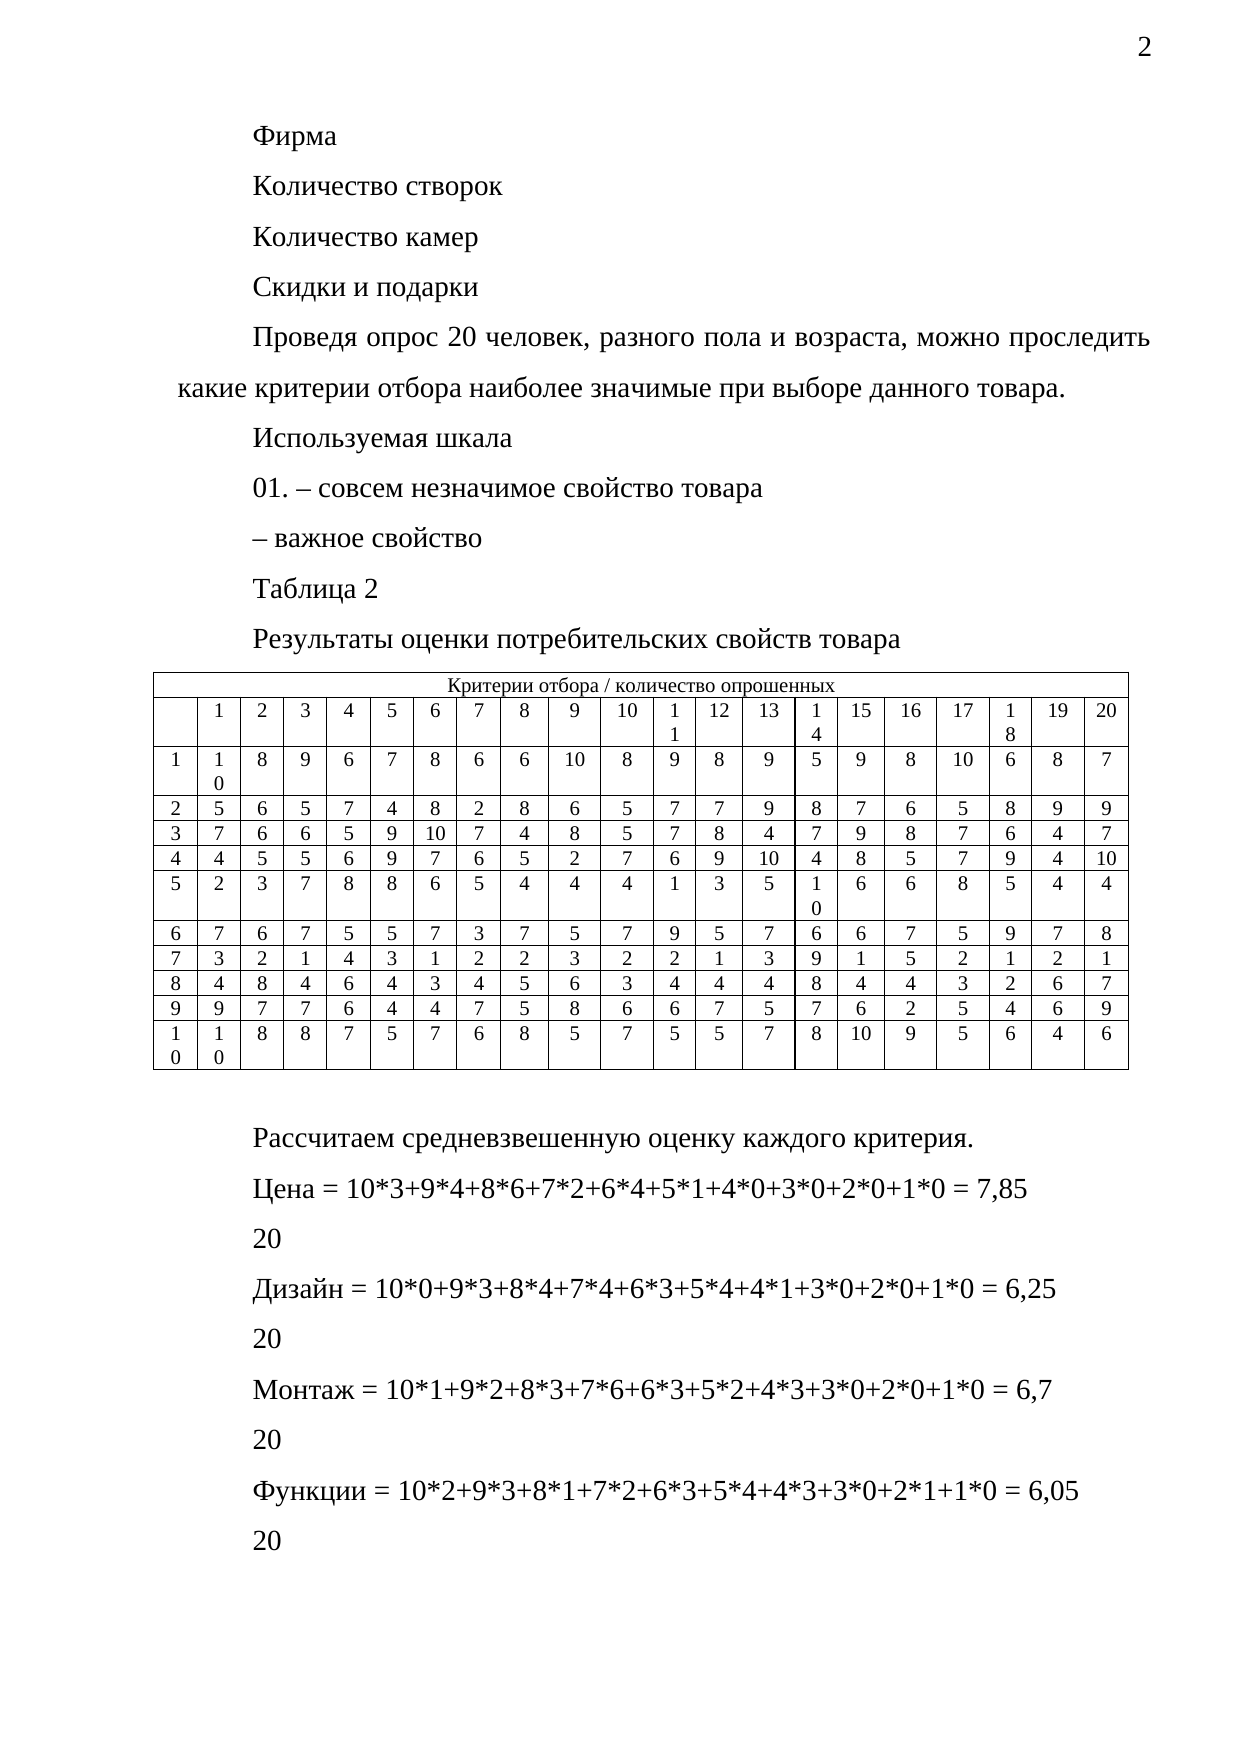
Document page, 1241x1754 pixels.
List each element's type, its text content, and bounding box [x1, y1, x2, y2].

table_cell 8 [696, 747, 742, 795]
table_cell 3 [457, 921, 500, 944]
table_cell 2 [990, 971, 1031, 995]
table_cell 9 [1085, 996, 1128, 1020]
table_cell 6 [654, 846, 695, 870]
text Функции = 10*2+9*3+8*1+7*2+6*3+5*4+4*3+3*0+2*1+1*0 = 6,05 [177, 1473, 1152, 1506]
table_cell 2 [601, 946, 653, 970]
table_cell 20 [1085, 698, 1128, 746]
table_cell 4 [990, 996, 1031, 1020]
table_cell 7 [696, 796, 742, 820]
table_cell 7 [414, 846, 456, 870]
table_cell 9 [838, 821, 884, 845]
table_cell 9 [1085, 796, 1128, 820]
table_cell 2 [198, 871, 240, 919]
table_cell 7 [414, 921, 456, 944]
table_cell 9 [371, 846, 413, 870]
table_cell 7 [284, 871, 326, 919]
table_cell 4 [743, 821, 794, 845]
table_cell 4 [1032, 846, 1084, 870]
table_cell 14 [796, 698, 837, 746]
table_cell 6 [990, 821, 1031, 845]
table_cell 1 [154, 747, 197, 795]
table_cell 8 [601, 747, 653, 795]
table_cell 2 [154, 796, 197, 820]
table_cell 1 [696, 946, 742, 970]
table_cell 10 [937, 747, 989, 795]
table_cell 7 [885, 921, 936, 944]
table_cell 6 [457, 747, 500, 795]
table_cell 4 [696, 971, 742, 995]
table_cell 7 [937, 846, 989, 870]
text Скидки и подарки [177, 269, 1152, 303]
table_cell 2 [457, 796, 500, 820]
table_cell 5 [198, 796, 240, 820]
table_cell 4 [1032, 871, 1084, 919]
table_cell 9 [743, 747, 794, 795]
table_cell 7 [284, 996, 326, 1020]
table_cell 6 [327, 971, 370, 995]
table_cell 10 [154, 1021, 197, 1069]
table_cell 7 [241, 996, 283, 1020]
table_cell 6 [838, 871, 884, 919]
table_cell 4 [796, 846, 837, 870]
table_cell 1 [1085, 946, 1128, 970]
table_cell 6 [549, 971, 600, 995]
table_cell 6 [1032, 971, 1084, 995]
table_cell 4 [154, 846, 197, 870]
table_cell 17 [937, 698, 989, 746]
table_cell 9 [198, 996, 240, 1020]
table_cell 9 [796, 946, 837, 970]
table_cell 7 [371, 747, 413, 795]
table_cell 1 [198, 698, 240, 746]
table_cell 9 [885, 1021, 936, 1069]
table_cell 4 [885, 971, 936, 995]
table_cell 2 [457, 946, 500, 970]
table_cell 3 [241, 871, 283, 919]
table_cell 5 [937, 1021, 989, 1069]
table_cell 11 [654, 698, 695, 746]
table_cell 4 [371, 971, 413, 995]
table_cell 2 [501, 946, 548, 970]
table_cell 6 [241, 821, 283, 845]
table_cell 6 [654, 996, 695, 1020]
table_cell 3 [696, 871, 742, 919]
table_cell 9 [371, 821, 413, 845]
table_cell 8 [154, 971, 197, 995]
text Цена = 10*3+9*4+8*6+7*2+6*4+5*1+4*0+3*0+2*0+1*0 = 7,85 [177, 1171, 1152, 1204]
table_cell 9 [743, 796, 794, 820]
text 01. – совсем незначимое свойство товара [177, 470, 1152, 504]
table_cell 4 [549, 871, 600, 919]
table_cell 8 [549, 821, 600, 845]
table_cell 5 [601, 796, 653, 820]
table_cell 4 [198, 971, 240, 995]
table_cell 5 [371, 698, 413, 746]
table_cell 5 [696, 921, 742, 944]
table_cell 5 [796, 747, 837, 795]
table_cell 7 [601, 1021, 653, 1069]
table_cell 8 [414, 796, 456, 820]
table_cell 1 [284, 946, 326, 970]
table_cell 6 [284, 821, 326, 845]
table_cell 9 [154, 996, 197, 1020]
text Количество камер [177, 219, 1152, 252]
table_cell 4 [371, 996, 413, 1020]
table_cell 4 [838, 971, 884, 995]
table_cell 12 [696, 698, 742, 746]
table_cell 3 [743, 946, 794, 970]
table_cell 6 [241, 796, 283, 820]
table_cell 4 [414, 996, 456, 1020]
table_cell 5 [327, 921, 370, 944]
table_cell 8 [549, 996, 600, 1020]
table_cell 4 [1032, 821, 1084, 845]
table_cell 8 [284, 1021, 326, 1069]
table_cell 6 [154, 921, 197, 944]
table_cell 5 [696, 1021, 742, 1069]
table_cell 6 [990, 747, 1031, 795]
table_cell 10 [743, 846, 794, 870]
table_cell 8 [885, 821, 936, 845]
table_cell 13 [743, 698, 794, 746]
text Фирма [177, 118, 1152, 152]
table_cell 4 [601, 871, 653, 919]
table_cell 10 [838, 1021, 884, 1069]
table_cell 4 [501, 821, 548, 845]
table_cell 7 [1085, 747, 1128, 795]
table_cell 16 [885, 698, 936, 746]
table_cell 1 [414, 946, 456, 970]
table_cell 3 [371, 946, 413, 970]
table_cell 8 [241, 1021, 283, 1069]
table_cell 6 [1032, 996, 1084, 1020]
table_cell 10 [1085, 846, 1128, 870]
table_cell 8 [937, 871, 989, 919]
table_cell 5 [990, 871, 1031, 919]
table_cell 2 [654, 946, 695, 970]
table_cell 6 [885, 871, 936, 919]
table_cell 6 [1085, 1021, 1128, 1069]
table_cell 7 [696, 996, 742, 1020]
text 20 [177, 1221, 1152, 1254]
table_cell 4 [743, 971, 794, 995]
table_cell 6 [885, 796, 936, 820]
table_cell 4 [327, 698, 370, 746]
table_cell 5 [937, 996, 989, 1020]
table_cell 2 [241, 946, 283, 970]
table_cell 7 [838, 796, 884, 820]
table_cell 6 [327, 747, 370, 795]
table_cell 5 [937, 921, 989, 944]
table_cell 6 [601, 996, 653, 1020]
table_cell 7 [1085, 821, 1128, 845]
table_cell 7 [1032, 921, 1084, 944]
table_cell 6 [457, 846, 500, 870]
table_cell 5 [885, 946, 936, 970]
table_cell 7 [457, 996, 500, 1020]
table_cell 1 [838, 946, 884, 970]
table_cell 6 [838, 996, 884, 1020]
table_cell 5 [501, 971, 548, 995]
table_cell 4 [1085, 871, 1128, 919]
text 20 [177, 1523, 1152, 1556]
table_cell 9 [654, 747, 695, 795]
table_cell 10 [549, 747, 600, 795]
table_cell 3 [154, 821, 197, 845]
table_cell 19 [1032, 698, 1084, 746]
table_cell 3 [414, 971, 456, 995]
table_cell 7 [796, 821, 837, 845]
text – важное свойство [177, 521, 1152, 554]
table_cell 8 [241, 971, 283, 995]
table_cell 8 [990, 796, 1031, 820]
table_cell 5 [743, 996, 794, 1020]
table_cell 7 [654, 796, 695, 820]
table_cell 3 [601, 971, 653, 995]
text 20 [177, 1422, 1152, 1456]
table_cell 9 [990, 846, 1031, 870]
text Проведя опрос 20 человек, разного пола и возраста, можно проследить какие критерии отбора наиболее значимые при выборе данного товара. [177, 319, 1152, 403]
table_cell 10 [198, 747, 240, 795]
table_cell 9 [549, 698, 600, 746]
table_cell 9 [1032, 796, 1084, 820]
table_cell 5 [549, 1021, 600, 1069]
table_cell 8 [796, 1021, 837, 1069]
table_cell 7 [743, 1021, 794, 1069]
text 20 [177, 1322, 1152, 1355]
table_cell 5 [241, 846, 283, 870]
table_cell 6 [327, 846, 370, 870]
table_cell 6 [990, 1021, 1031, 1069]
table_cell 6 [796, 921, 837, 944]
table_cell 8 [1085, 921, 1128, 944]
table_cell 7 [937, 821, 989, 845]
table_cell 5 [601, 821, 653, 845]
table_cell 4 [284, 971, 326, 995]
table_cell 1 [654, 871, 695, 919]
table_cell 6 [838, 921, 884, 944]
table_cell 7 [327, 1021, 370, 1069]
table_cell 3 [284, 698, 326, 746]
table_cell 8 [501, 796, 548, 820]
table_cell 5 [885, 846, 936, 870]
table_cell 5 [457, 871, 500, 919]
table_cell 8 [501, 1021, 548, 1069]
table_cell 8 [796, 796, 837, 820]
table_cell 9 [654, 921, 695, 944]
table_cell 7 [601, 921, 653, 944]
table_cell 10 [198, 1021, 240, 1069]
table_cell 7 [654, 821, 695, 845]
table_cell 4 [654, 971, 695, 995]
table_cell 8 [885, 747, 936, 795]
text Монтаж = 10*1+9*2+8*3+7*6+6*3+5*2+4*3+3*0+2*0+1*0 = 6,7 [177, 1372, 1152, 1406]
text Рассчитаем средневзвешенную оценку каждого критерия. [177, 1120, 1152, 1154]
table_cell 3 [937, 971, 989, 995]
text Таблица 2 [177, 571, 1152, 604]
table_cell 10 [601, 698, 653, 746]
table_cell 2 [1032, 946, 1084, 970]
table_header Критерии отбора / количество опрошенных [154, 673, 1128, 697]
table_cell 5 [501, 996, 548, 1020]
table_cell 5 [284, 846, 326, 870]
text Дизайн = 10*0+9*3+8*4+7*4+6*3+5*4+4*1+3*0+2*0+1*0 = 6,25 [177, 1271, 1152, 1305]
table_cell 1 [990, 946, 1031, 970]
table_cell 8 [1032, 747, 1084, 795]
table_cell 6 [327, 996, 370, 1020]
table_cell 6 [549, 796, 600, 820]
table_cell 5 [743, 871, 794, 919]
table_cell 5 [371, 921, 413, 944]
table_cell 9 [838, 747, 884, 795]
table_cell 4 [198, 846, 240, 870]
table_cell 15 [838, 698, 884, 746]
table_cell 7 [414, 1021, 456, 1069]
table_cell 7 [501, 921, 548, 944]
table_cell 2 [885, 996, 936, 1020]
table_cell 7 [198, 821, 240, 845]
table_cell 8 [241, 747, 283, 795]
table_cell 8 [696, 821, 742, 845]
table_cell 8 [501, 698, 548, 746]
table_cell 5 [654, 1021, 695, 1069]
table_cell 6 [241, 921, 283, 944]
table_cell 8 [414, 747, 456, 795]
table_cell 6 [414, 698, 456, 746]
table_cell 5 [284, 796, 326, 820]
table_cell 6 [414, 871, 456, 919]
table_cell 7 [457, 698, 500, 746]
table_cell 2 [937, 946, 989, 970]
table_cell 7 [457, 821, 500, 845]
table_cell 2 [241, 698, 283, 746]
table_cell 5 [371, 1021, 413, 1069]
table_cell 7 [327, 796, 370, 820]
table_cell 7 [743, 921, 794, 944]
table_cell 7 [284, 921, 326, 944]
table_cell 5 [501, 846, 548, 870]
table_cell 8 [327, 871, 370, 919]
table_cell 8 [371, 871, 413, 919]
table_cell 8 [796, 971, 837, 995]
table_cell 4 [457, 971, 500, 995]
text Результаты оценки потребительских свойств товара [177, 621, 1152, 655]
table_cell 7 [601, 846, 653, 870]
table_cell 7 [1085, 971, 1128, 995]
table_cell 4 [371, 796, 413, 820]
table_cell 3 [198, 946, 240, 970]
table_cell 5 [327, 821, 370, 845]
text Используемая шкала [177, 420, 1152, 453]
table_cell 8 [838, 846, 884, 870]
text Количество створок [177, 168, 1152, 202]
table_cell 7 [796, 996, 837, 1020]
table_cell 3 [549, 946, 600, 970]
table_cell 7 [198, 921, 240, 944]
table_cell 4 [327, 946, 370, 970]
table_cell 18 [990, 698, 1031, 746]
table_cell 5 [154, 871, 197, 919]
table_cell 2 [549, 846, 600, 870]
table_cell 7 [154, 946, 197, 970]
table_cell 5 [549, 921, 600, 944]
table_cell 6 [457, 1021, 500, 1069]
table_cell 10 [414, 821, 456, 845]
table_cell [154, 698, 197, 746]
table_cell 5 [937, 796, 989, 820]
table_cell 10 [796, 871, 837, 919]
table_cell 4 [1032, 1021, 1084, 1069]
table_cell 9 [990, 921, 1031, 944]
table_cell 4 [501, 871, 548, 919]
table_cell 6 [501, 747, 548, 795]
table_cell 9 [696, 846, 742, 870]
table_cell 9 [284, 747, 326, 795]
